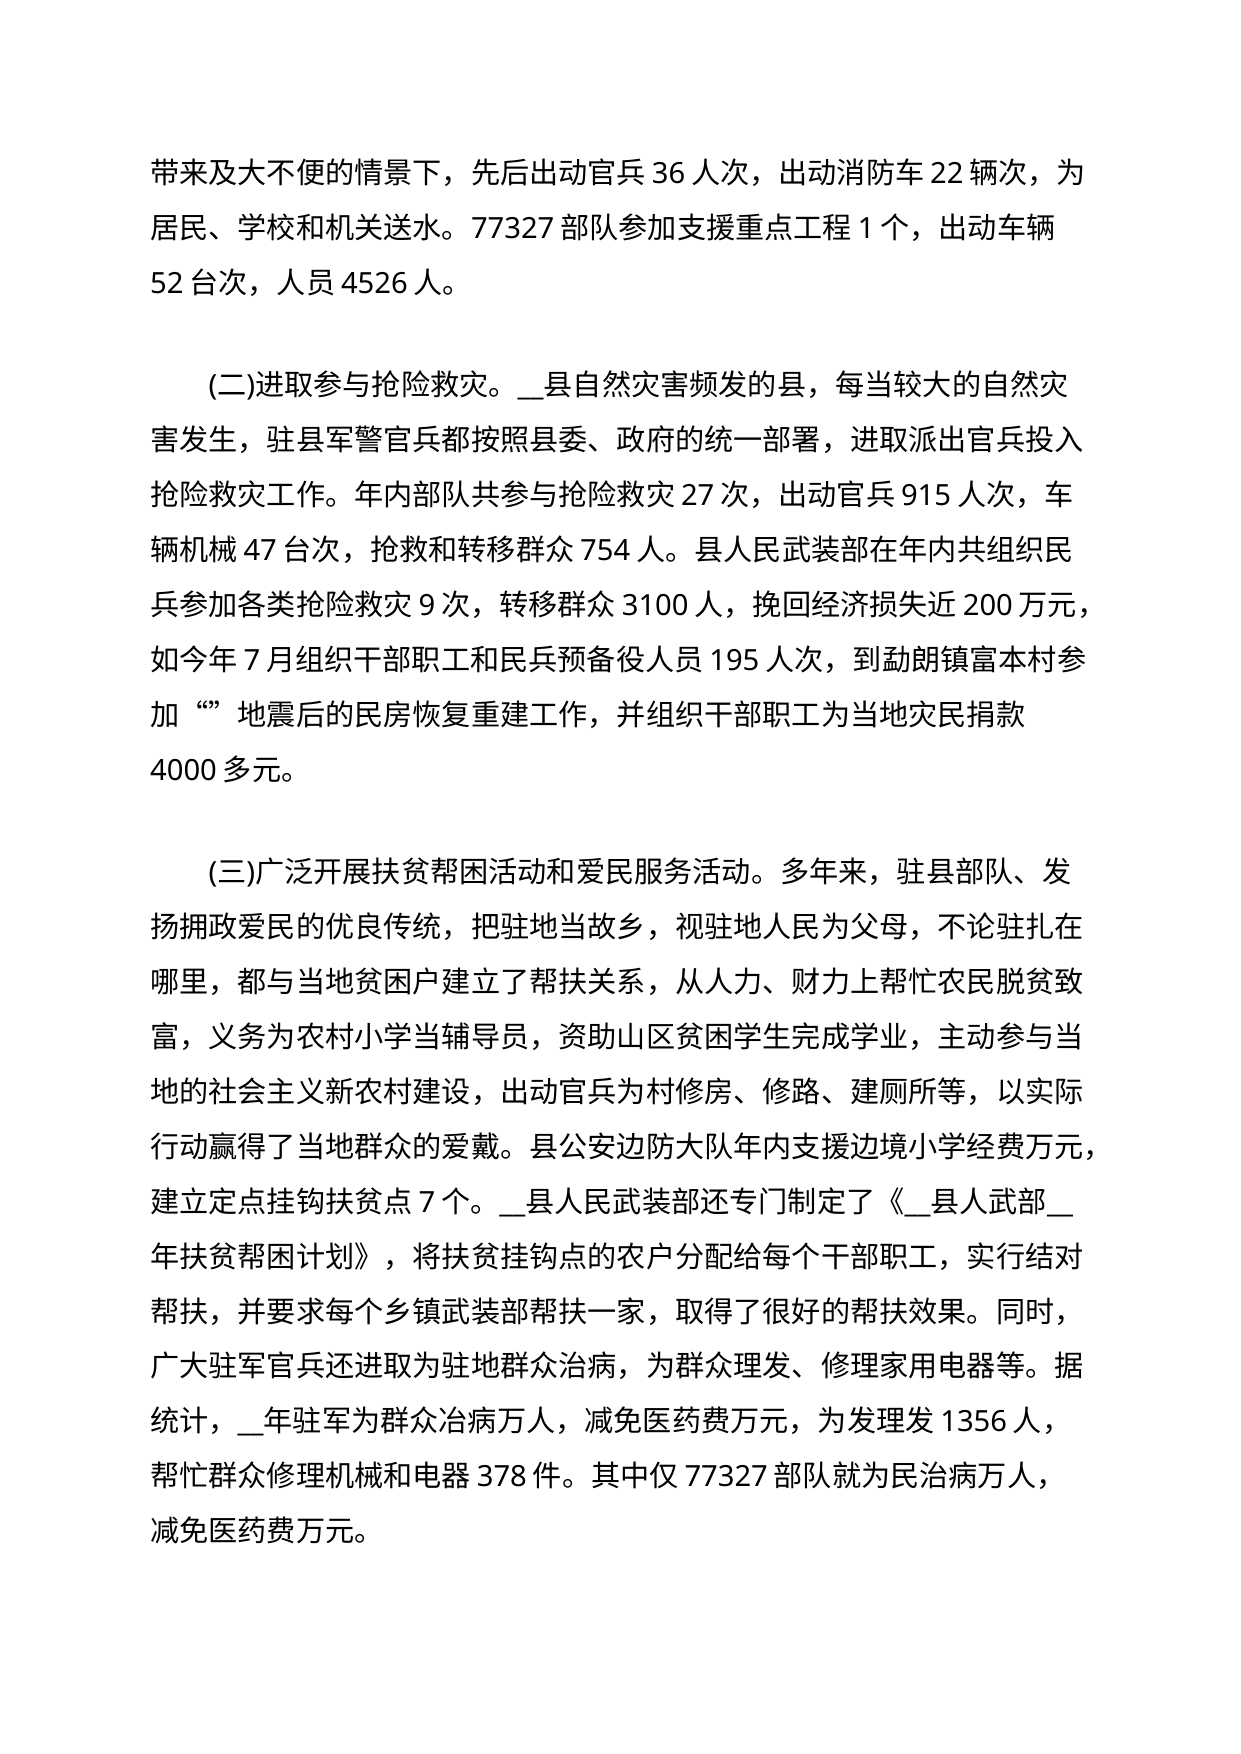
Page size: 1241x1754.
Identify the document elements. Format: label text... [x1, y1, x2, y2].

text (三)广泛开展扶贫帮困活动和爱民服务活动。多年来，驻县部队、发扬拥政爱民的优良传统，把驻地当故乡，视驻地人民为父母，不论驻扎在哪里，都与当地贫困户建立了帮扶关系，从人力、财力上帮忙农民脱贫致富，义务为农村小学当辅导员，资助山区贫困学生完成学业，主动参与当地的社会主义新农村建设，出动官兵为村修房、修路、建厕所等，以实际行动赢得了当地群众的爱戴。县公安边防大队年内支援边境小学经费万元，建立定点挂钩扶贫点7个。__县人民武装部还专门制定了《__县人武部__年扶贫帮困计划》，将扶贫挂钩点的农户分配给每个干部职工，实行结对帮扶，并要求每个乡镇武装部帮扶一家，取得了很好的帮扶效果。同时，广大驻军官兵还进取为驻地群众治病，为群众理发、修理家用电器等。据统计，__年驻军为群众冶病万人，减免医药费万元，为发理发1356人，帮忙群众修理机械和电器378件。其中仅77327部队就为民治病万人，减免医药费万元。 [150, 849, 1090, 1550]
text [150, 150, 1090, 302]
text (二)进取参与抢险救灾。__县自然灾害频发的县，每当较大的自然灾害发生，驻县军警官兵都按照县委、政府的统一部署，进取派出官兵投入抢险救灾工作。年内部队共参与抢险救灾27次，出动官兵915人次，车辆机械47台次，抢救和转移群众754人。县人民武装部在年内共组织民兵参加各类抢险救灾9次，转移群众3100人，挽回经济损失近200万元，如今年7月组织干部职工和民兵预备役人员195人次，到勐朗镇富本村参加“”地震后的民房恢复重建工作，并组织干部职工为当地灾民捐款4000多元。 [150, 362, 1090, 789]
